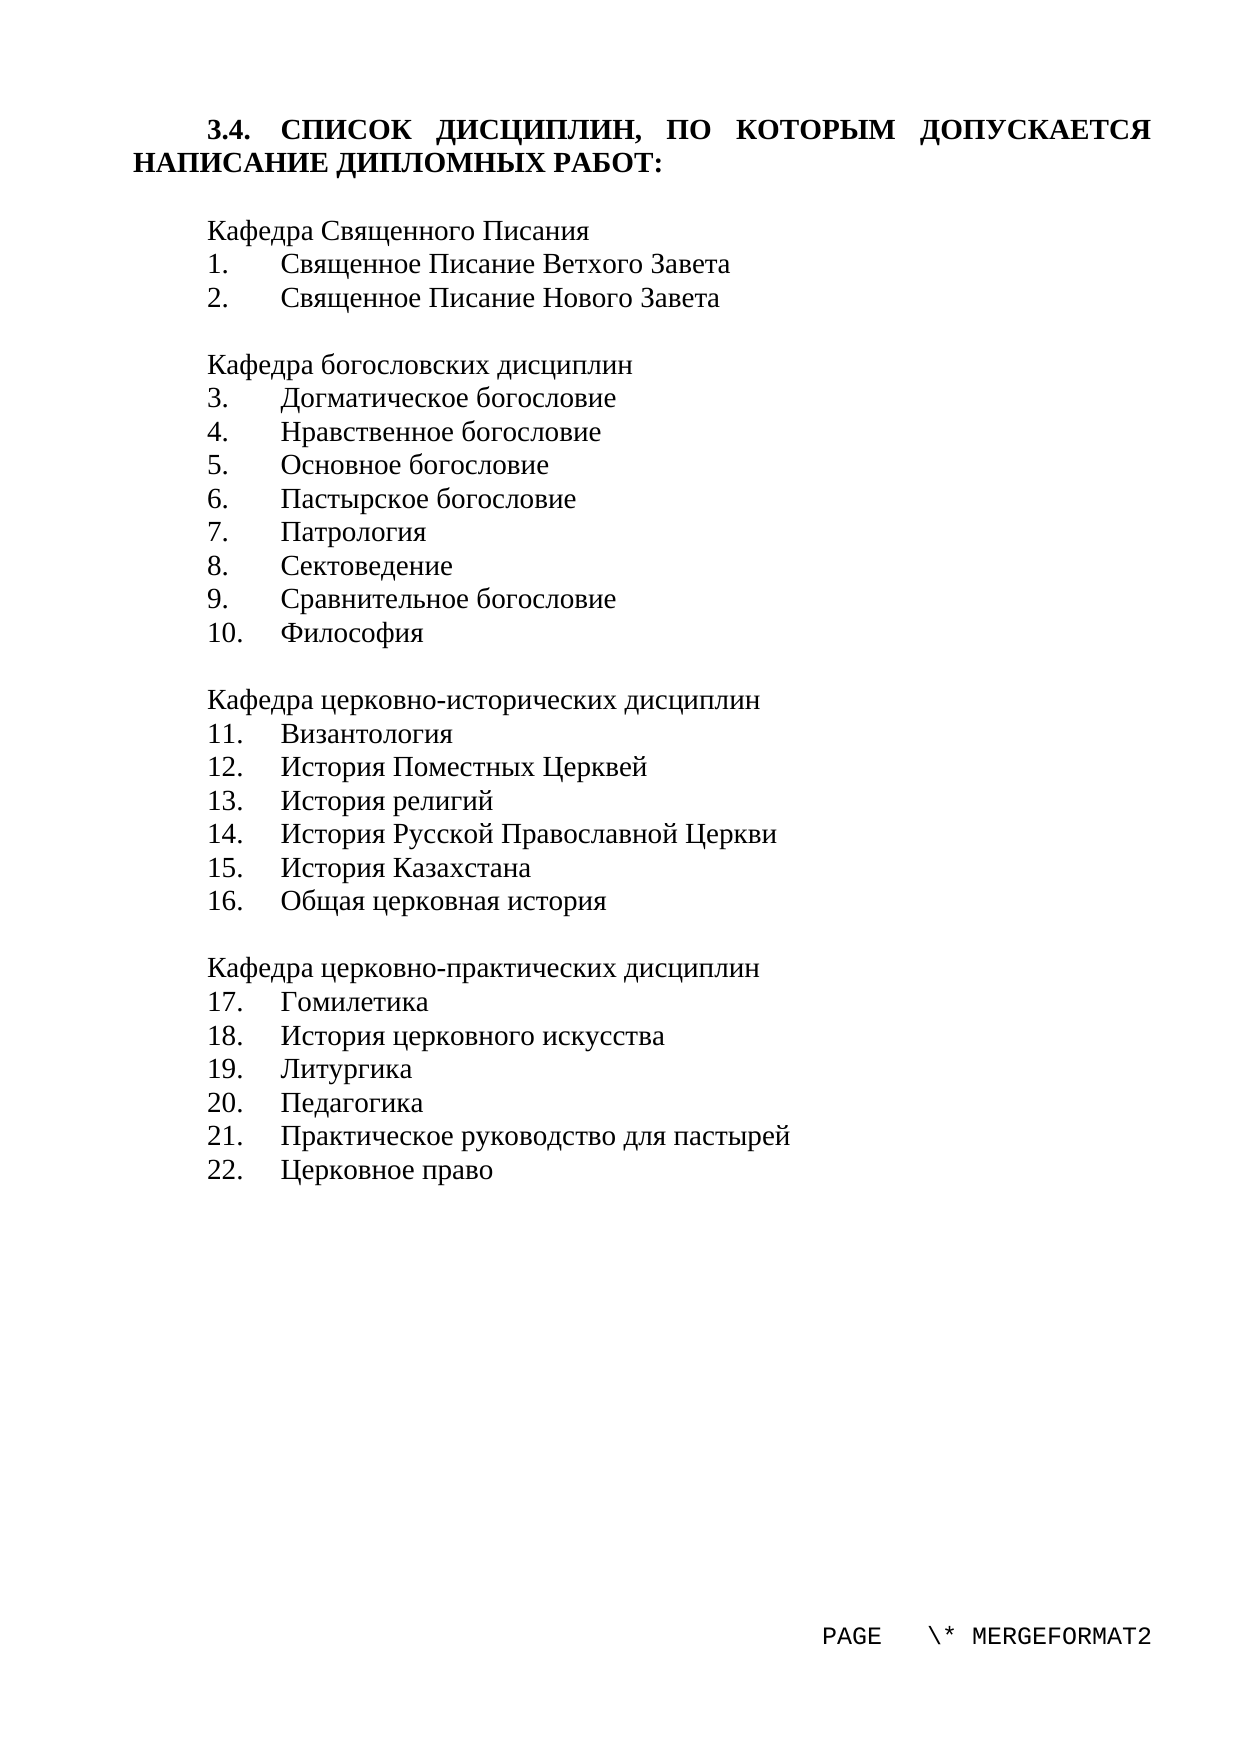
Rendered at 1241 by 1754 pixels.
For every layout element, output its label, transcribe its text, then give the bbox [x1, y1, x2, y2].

list Кафедра церковно-исторических дисциплин [133, 682, 1152, 716]
list 19. Литургика [133, 1051, 1152, 1085]
list Кафедра богословских дисциплин [133, 347, 1152, 380]
list 3. Догматическое богословие [133, 380, 1152, 414]
list 12. История Поместных Церквей [133, 749, 1152, 783]
list 9. Сравнительное богословие [133, 582, 1152, 615]
list 10. Философия [133, 615, 1152, 649]
list 16. Общая церковная история [133, 883, 1152, 917]
list 4. Нравственное богословие [133, 414, 1152, 447]
list 14. История Русской Православной Церкви [133, 816, 1152, 850]
list 15. История Казахстана [133, 850, 1152, 883]
list 18. История церковного искусства [133, 1018, 1152, 1051]
list 21. Практическое руководство для пастырей [133, 1118, 1152, 1152]
list 6. Пастырское богословие [133, 481, 1152, 514]
list Кафедра Священного Писания [133, 213, 1152, 246]
list 13. История религий [133, 783, 1152, 816]
list 11. Византология [133, 716, 1152, 749]
list 7. Патрология [133, 514, 1152, 548]
list 22. Церковное право [133, 1152, 1152, 1185]
list 1. Священное Писание Ветхого Завета [133, 246, 1152, 280]
list 8. Сектоведение [133, 548, 1152, 582]
list 2. Священное Писание Нового Завета [133, 280, 1152, 313]
list 17. Гомилетика [133, 984, 1152, 1018]
list 3.4. СПИСОК ДИСЦИПЛИН, ПО КОТОРЫМ ДОПУСКАЕТСЯ НАПИСАНИЕ ДИПЛОМНЫХ РАБОТ: [133, 112, 1152, 179]
list Кафедра церковно-практических дисциплин [133, 951, 1152, 984]
list 20. Педагогика [133, 1085, 1152, 1118]
list 5. Основное богословие [133, 447, 1152, 481]
